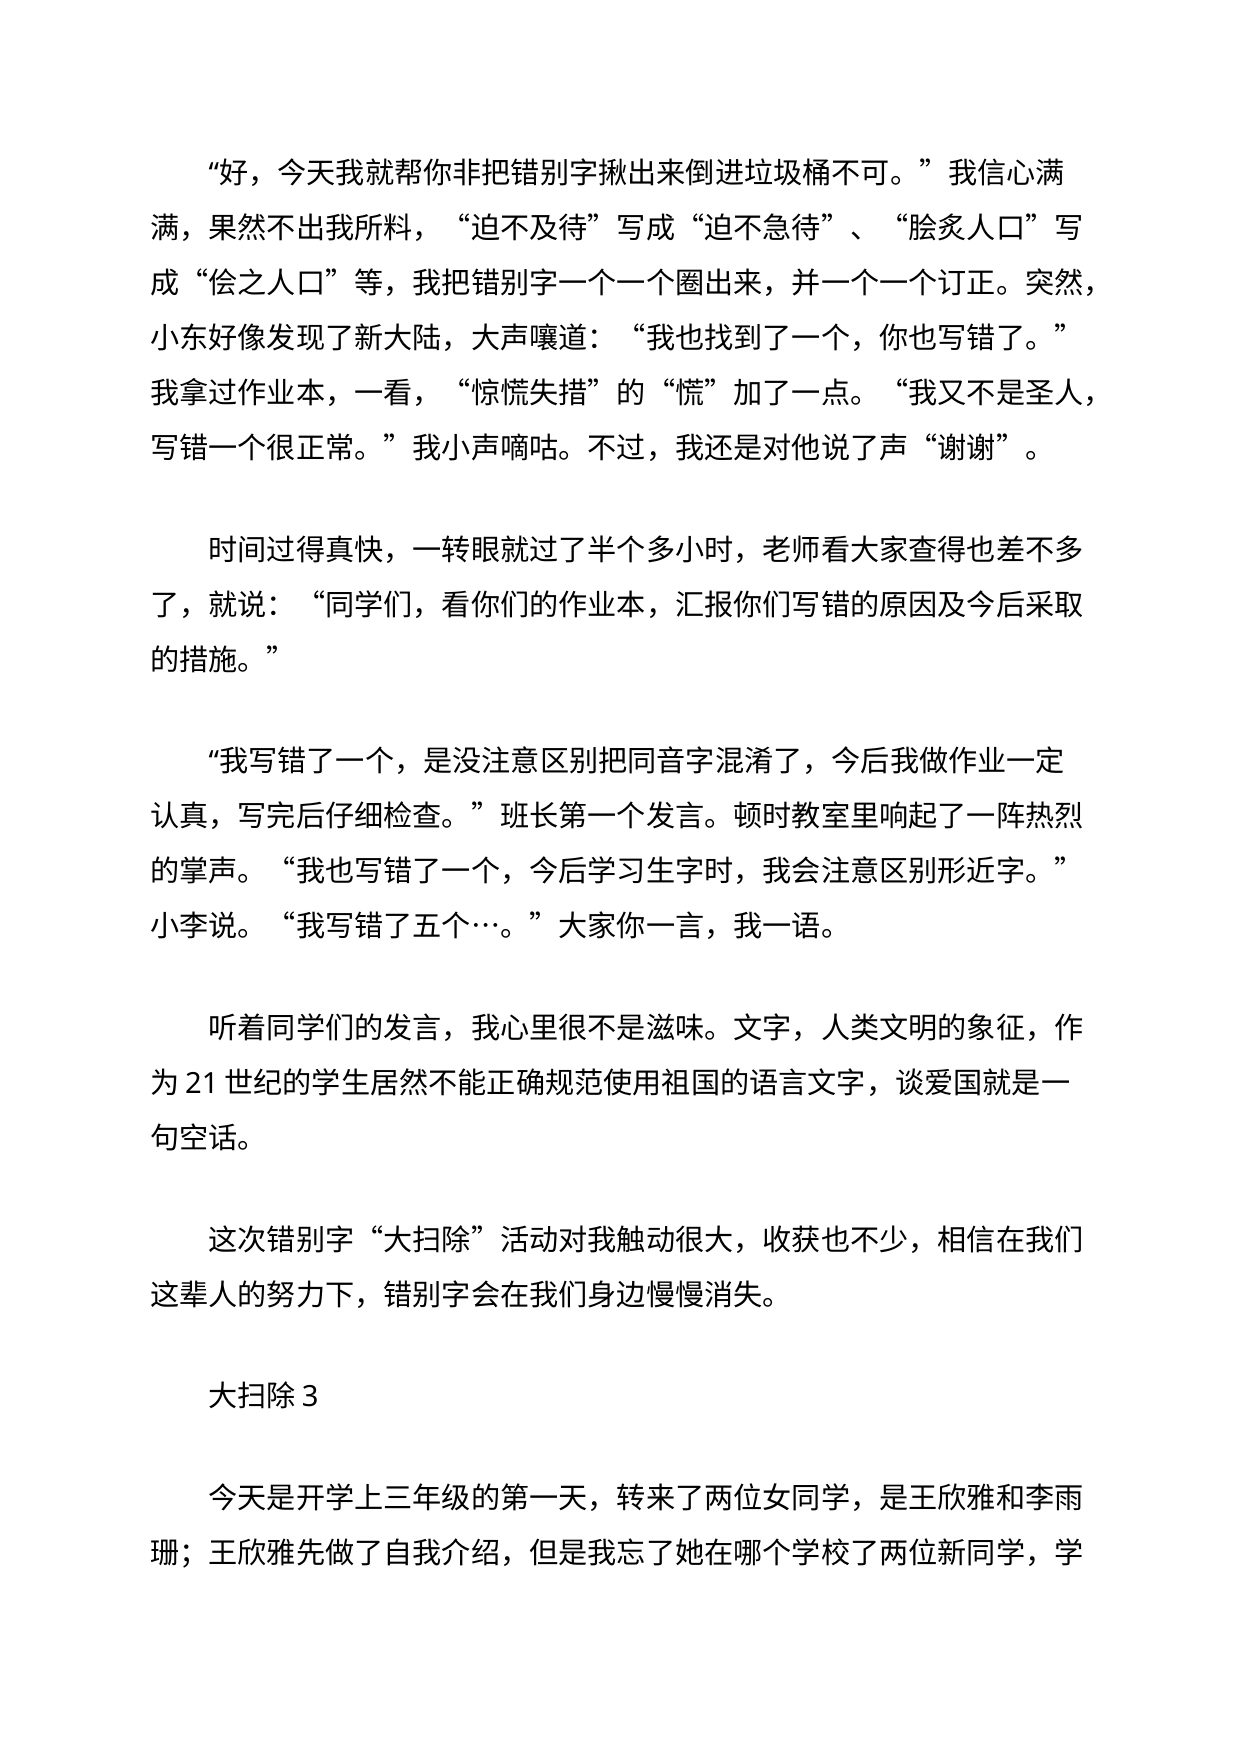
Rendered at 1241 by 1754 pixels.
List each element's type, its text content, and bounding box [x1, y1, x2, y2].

text 时间过得真快，一转眼就过了半个多小时，老师看大家查得也差不多了，就说：“同学们，看你们的作业本，汇报你们写错的原因及今后采取的措施。” [150, 526, 1090, 678]
text 这次错别字“大扫除”活动对我触动很大，收获也不少，相信在我们这辈人的努力下，错别字会在我们身边慢慢消失。 [150, 1216, 1090, 1313]
text 大扫除3 [150, 1373, 1090, 1415]
text “好，今天我就帮你非把错别字揪出来倒进垃圾桶不可。”我信心满满，果然不出我所料，“迫不及待”写成“迫不急待”、“脍炙人口”写成“侩之人口”等，我把错别字一个一个圈出来，并一个一个订正。突然，小东好像发现了新大陆，大声嚷道：“我也找到了一个，你也写错了。”我拿过作业本，一看，“惊慌失措”的“慌”加了一点。“我又不是圣人，写错一个很正常。”我小声嘀咕。不过，我还是对他说了声“谢谢”。 [150, 150, 1090, 467]
text 听着同学们的发言，我心里很不是滋味。文字，人类文明的象征，作为21世纪的学生居然不能正确规范使用祖国的语言文字，谈爱国就是一句空话。 [150, 1004, 1090, 1157]
text “我写错了一个，是没注意区别把同音字混淆了，今后我做作业一定认真，写完后仔细检查。”班长第一个发言。顿时教室里响起了一阵热烈的掌声。“我也写错了一个，今后学习生字时，我会注意区别形近字。”小李说。“我写错了五个…。”大家你一言，我一语。 [150, 738, 1090, 945]
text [150, 1475, 1090, 1572]
